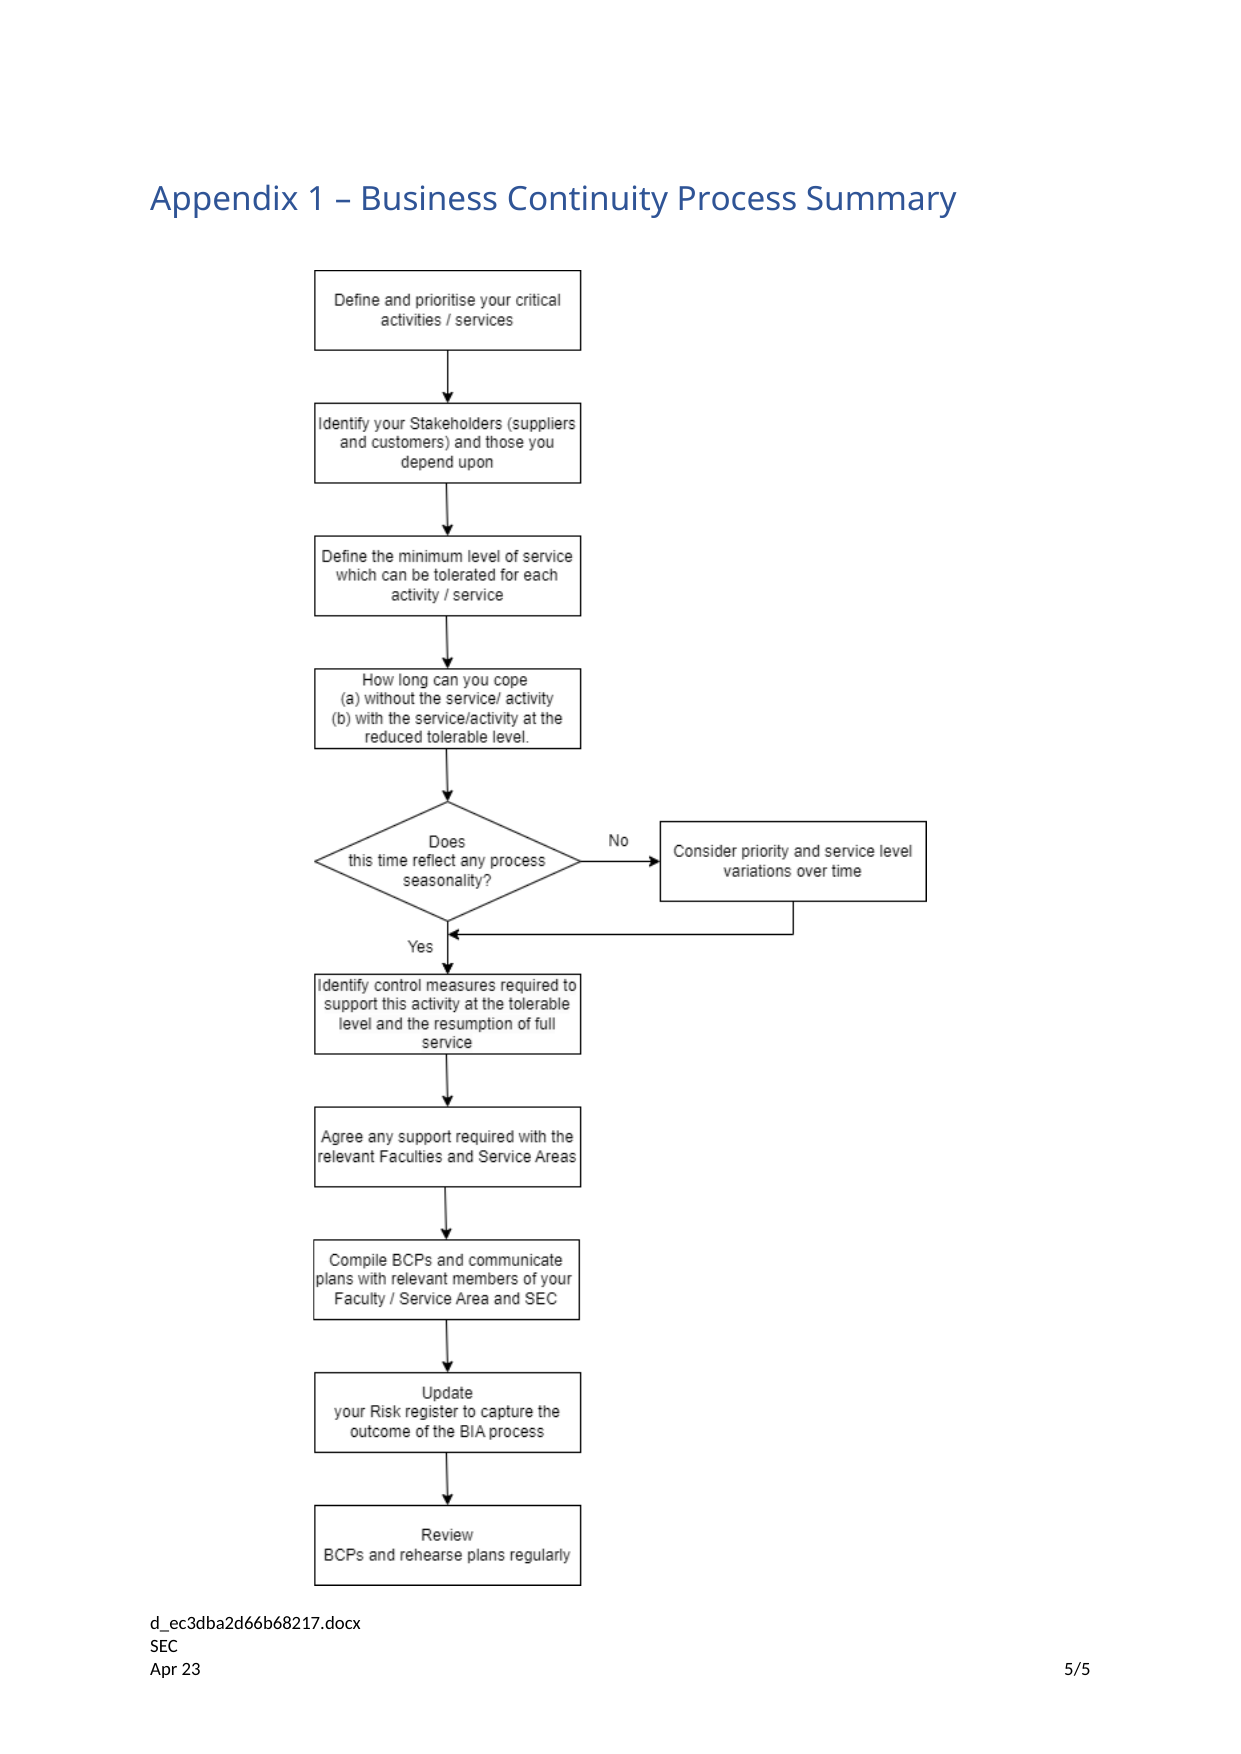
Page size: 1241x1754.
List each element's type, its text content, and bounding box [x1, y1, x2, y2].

picture [313, 270, 927, 1586]
subtitle Appendix 1 – Business Continuity Process Summary [150, 175, 1090, 220]
